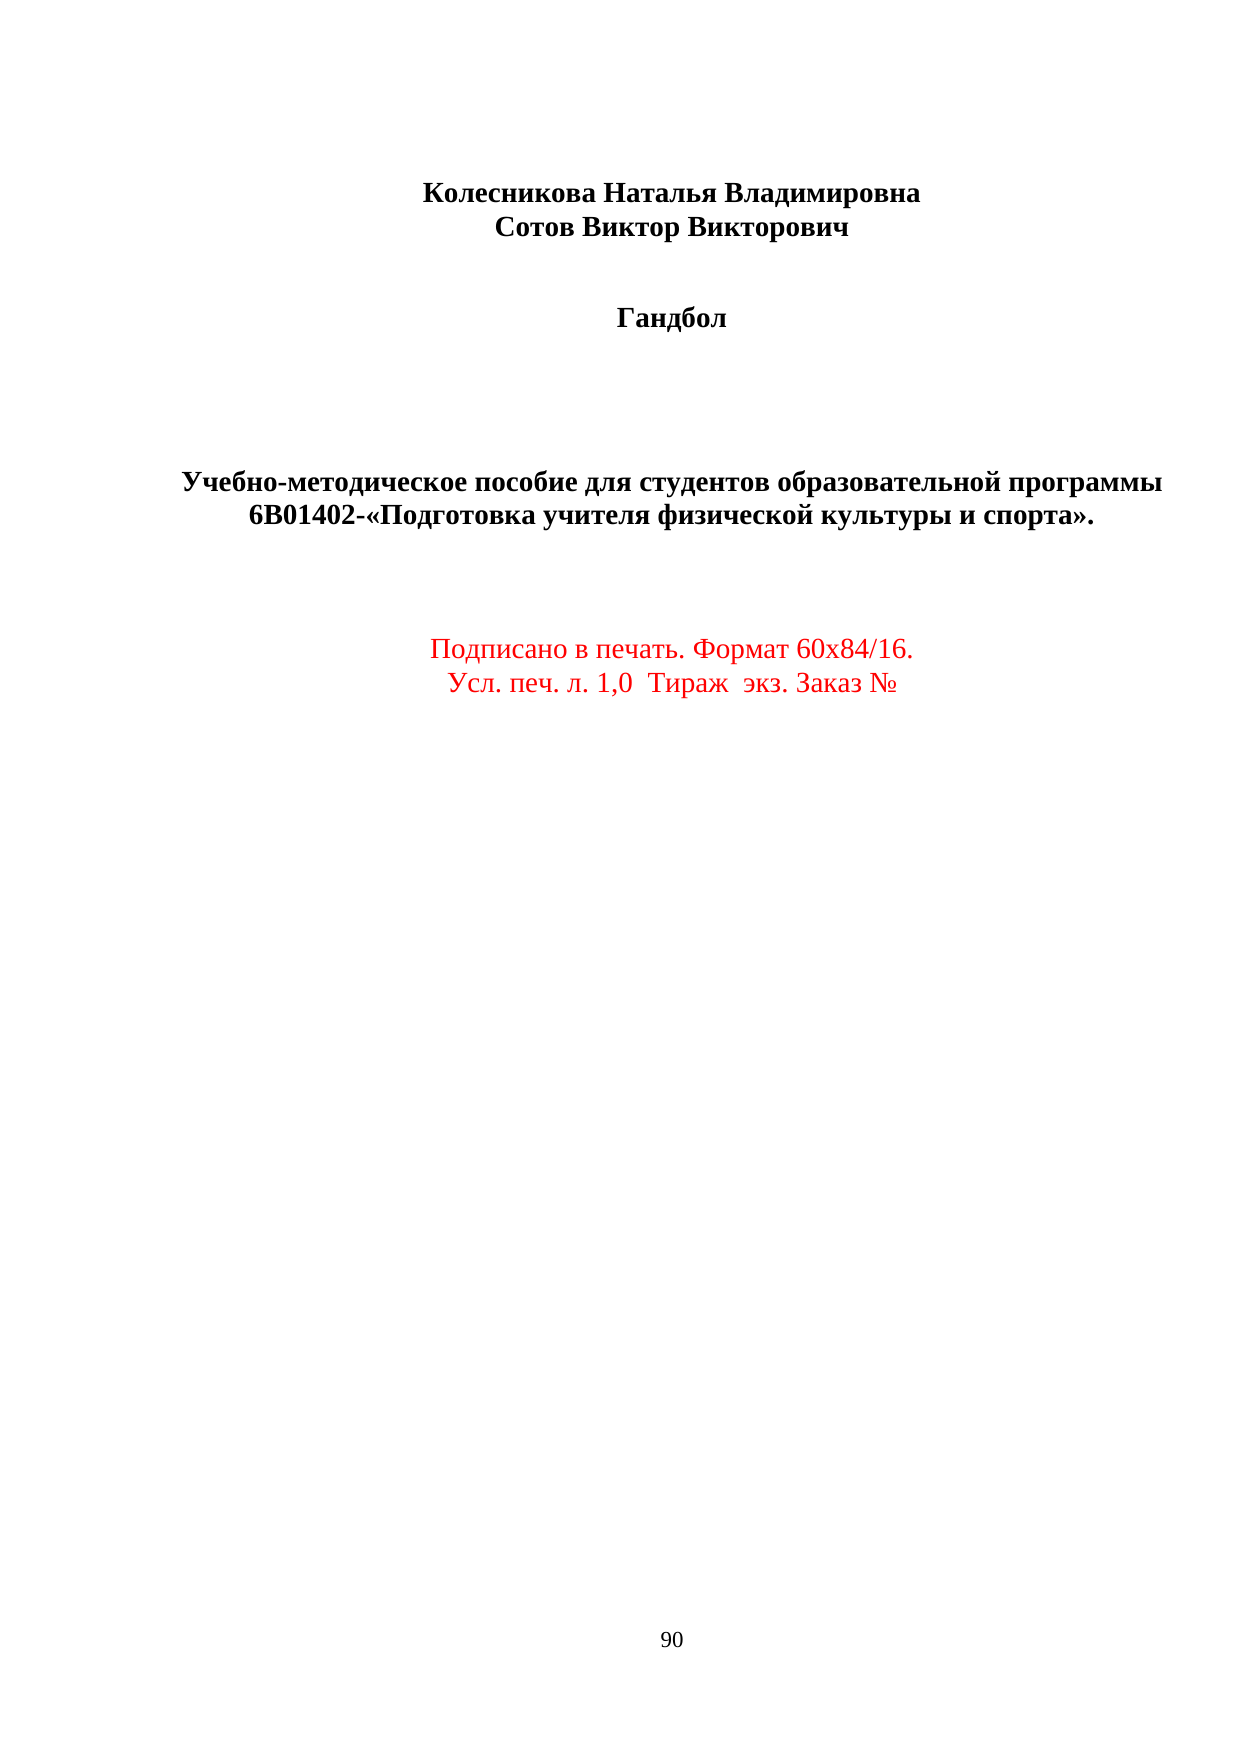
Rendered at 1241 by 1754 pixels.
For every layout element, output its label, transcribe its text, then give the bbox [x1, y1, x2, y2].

text Учебно-методическое пособие для студентов образовательной программы 6В01402-«Подготовка учителя физической культуры и спорта». [177, 464, 1166, 531]
text Колесникова Наталья Владимировна [177, 175, 1166, 209]
text Усл. печ. л. 1,0 Тираж экз. Заказ № [177, 665, 1166, 698]
text Подписано в печать. Формат 60x84/16. [177, 631, 1166, 665]
text Гандбол [177, 300, 1166, 334]
text Сотов Виктор Викторович [177, 209, 1166, 242]
